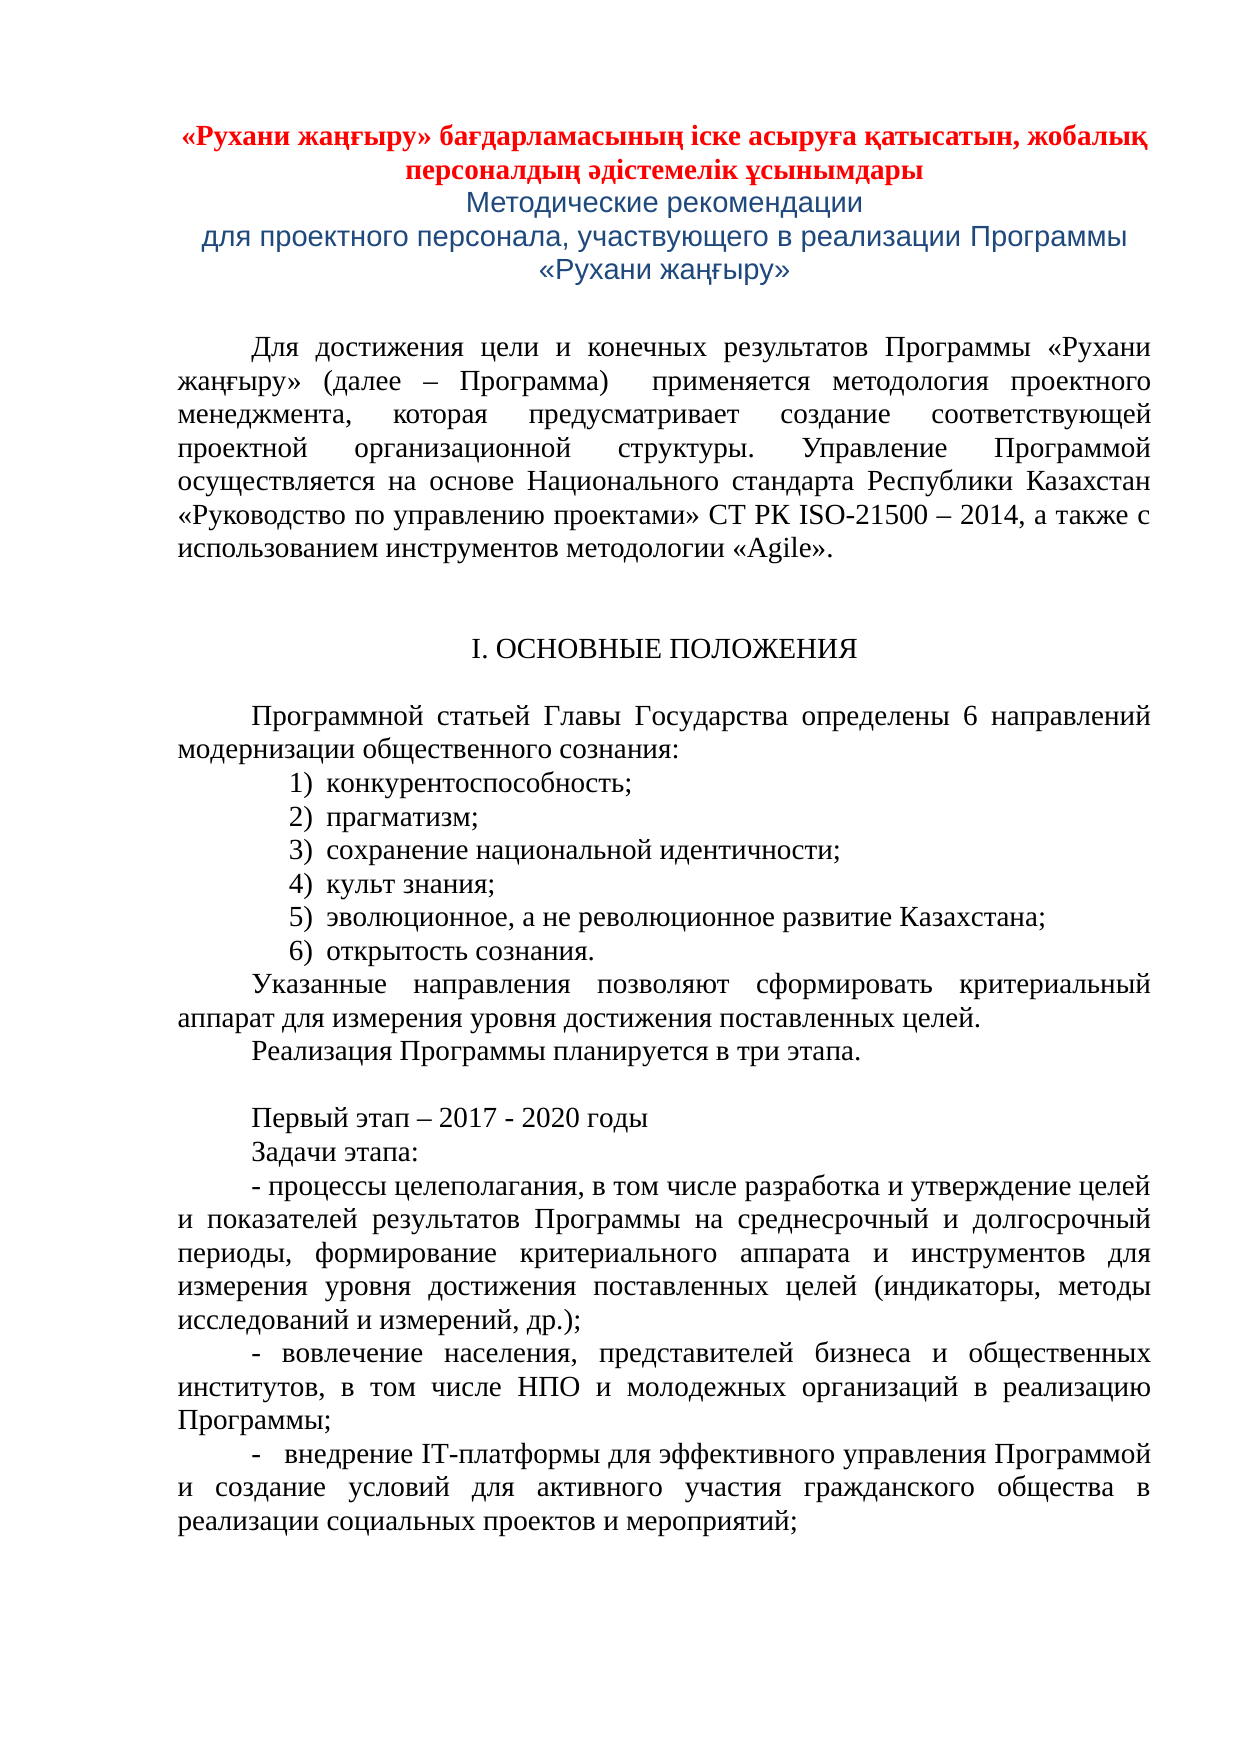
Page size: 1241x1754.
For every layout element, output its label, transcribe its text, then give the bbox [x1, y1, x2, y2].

text Программной статьей Главы Государства определены 6 направлений модернизации общественного сознания: [177, 698, 1152, 765]
text «Рухани жаңғыру» бағдарламасының іске асыруға қатысатын, жобалық персоналдың әдістемелік ұсынымдары [177, 118, 1152, 185]
text Для достижения цели и конечных результатов Программы «Рухани жаңғыру» (далее – Программа) применяется методология проектного менеджмента, которая предусматривает создание соответствующей проектной организационной структуры. Управление Программой осуществляется на основе Национального стандарта Республики Казахстан «Руководство по управлению проектами» СТ РК ISO-21500 – 2014, а также с использованием инструментов методологии «Agile». [177, 329, 1152, 564]
list открытость сознания. [288, 933, 1152, 966]
list сохранение национальной идентичности; [288, 832, 1152, 866]
text для проектного персонала, участвующего в реализации Программы «Рухани жаңғыру» [177, 219, 1152, 286]
text - вовлечение населения, представителей бизнеса и общественных институтов, в том числе НПО и молодежных организаций в реализацию Программы; [177, 1335, 1152, 1436]
list конкурентоспособность; [288, 765, 1152, 799]
text - внедрение IT-платформы для эффективного управления Программой и создание условий для активного участия гражданского общества в реализации социальных проектов и мероприятий; [177, 1436, 1152, 1537]
text Первый этап – 2017 - 2020 годы [177, 1101, 1152, 1134]
list эволюционное, а не революционное развитие Казахстана; [288, 899, 1152, 933]
text Задачи этапа: [177, 1134, 1152, 1168]
list прагматизм; [288, 799, 1152, 832]
text - процессы целеполагания, в том числе разработка и утверждение целей и показателей результатов Программы на среднесрочный и долгосрочный периоды, формирование критериального аппарата и инструментов для измерения уровня достижения поставленных целей (индикаторы, методы исследований и измерений, др.); [177, 1168, 1152, 1335]
list культ знания; [288, 866, 1152, 899]
list Указанные направления позволяют сформировать критериальный аппарат для измерения уровня достижения поставленных целей. [177, 966, 1152, 1033]
text I. ОСНОВНЫЕ ПОЛОЖЕНИЯ [177, 631, 1152, 664]
text Реализация Программы планируется в три этапа. [177, 1033, 1152, 1067]
text Методические рекомендации [177, 185, 1152, 219]
